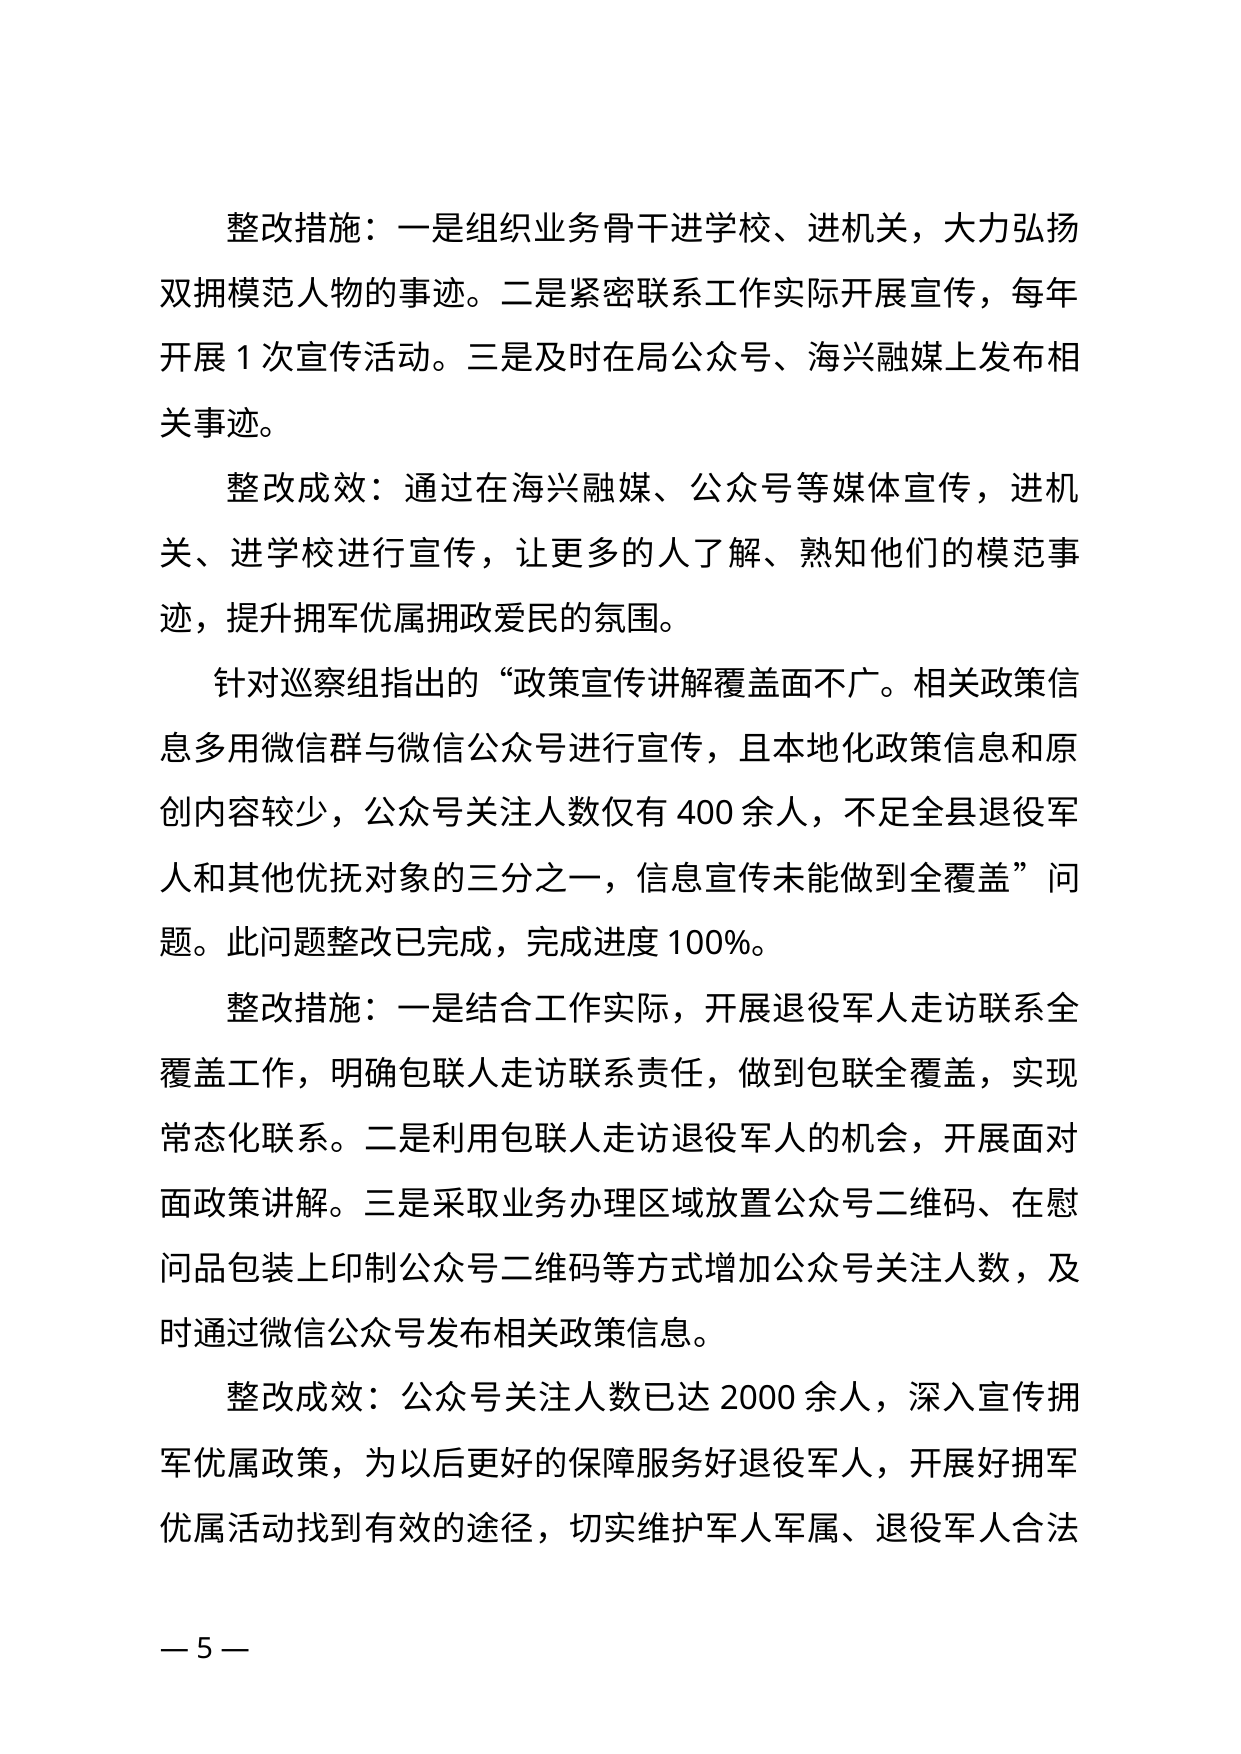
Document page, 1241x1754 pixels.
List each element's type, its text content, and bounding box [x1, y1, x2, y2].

text 整改成效：通过在海兴融媒、公众号等媒体宣传，进机关、进学校进行宣传，让更多的人了解、熟知他们的模范事迹，提升拥军优属拥政爱民的氛围。 [159, 453, 1081, 648]
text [159, 1363, 1081, 1558]
text 整改措施：一是组织业务骨干进学校、进机关，大力弘扬双拥模范人物的事迹。二是紧密联系工作实际开展宣传，每年开展1次宣传活动。三是及时在局公众号、海兴融媒上发布相关事迹。 [159, 193, 1081, 453]
text 针对巡察组指出的“政策宣传讲解覆盖面不广。相关政策信息多用微信群与微信公众号进行宣传，且本地化政策信息和原创内容较少，公众号关注人数仅有400余人，不足全县退役军人和其他优抚对象的三分之一，信息宣传未能做到全覆盖”问题。此问题整改已完成，完成进度100%。 [159, 648, 1081, 973]
text 整改措施：一是结合工作实际，开展退役军人走访联系全覆盖工作，明确包联人走访联系责任，做到包联全覆盖，实现常态化联系。二是利用包联人走访退役军人的机会，开展面对面政策讲解。三是采取业务办理区域放置公众号二维码、在慰问品包装上印制公众号二维码等方式增加公众号关注人数，及时通过微信公众号发布相关政策信息。 [159, 973, 1081, 1363]
